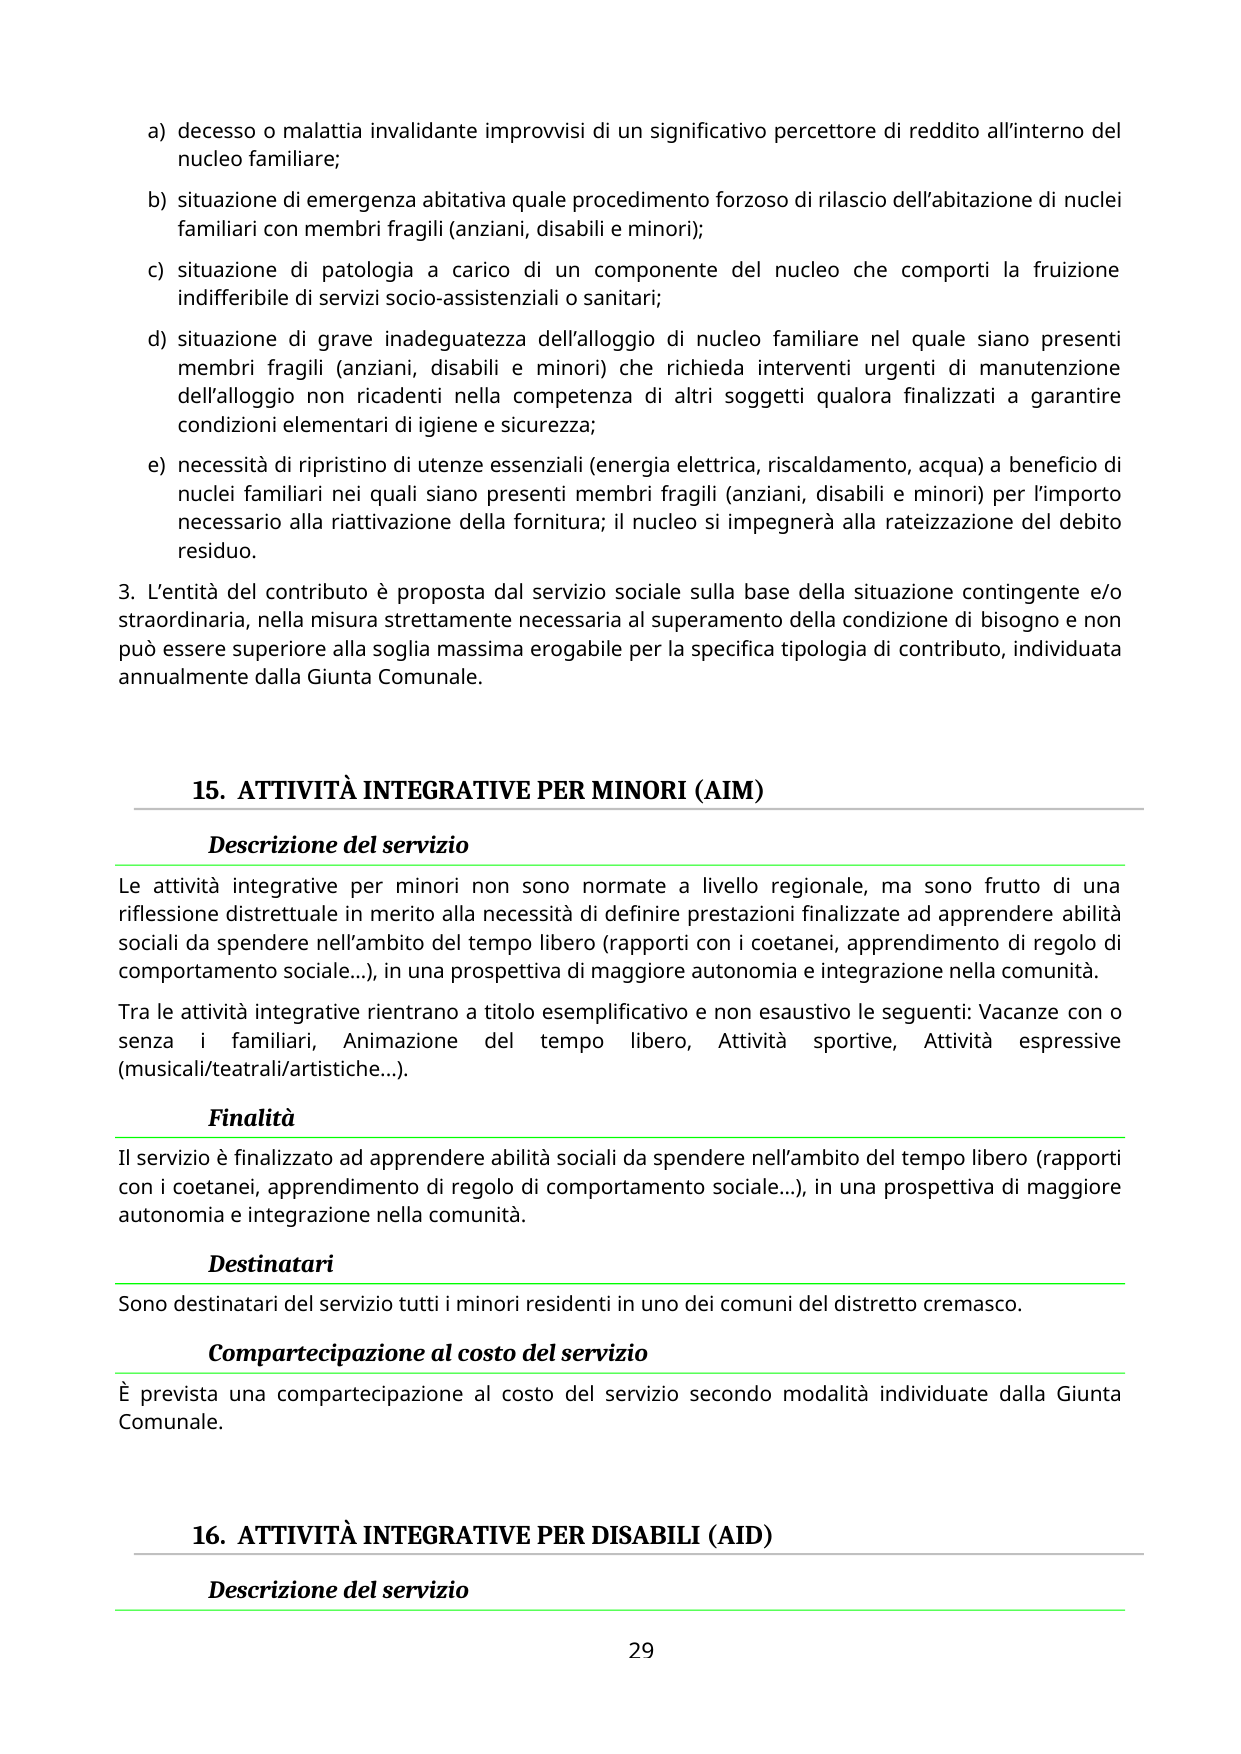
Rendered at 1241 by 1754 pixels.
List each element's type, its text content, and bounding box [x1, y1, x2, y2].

text Tra le attività integrative rientrano a titolo esemplificativo e non esaustivo le seguenti: Vacanze con o senza i familiari, Animazione del tempo libero, Attività sportive, Attività espressive (musicali/teatrali/artistiche...). [118, 997, 1122, 1083]
subtitle Destinatari [208, 1250, 1136, 1278]
text Sono destinatari del servizio tutti i minori residenti in uno dei comuni del distretto cremasco. [118, 1284, 1136, 1318]
list necessità di ripristino di utenze essenziali (energia elettrica, riscaldamento, acqua) a beneficio di nuclei familiari nei quali siano presenti membri fragili (anziani, disabili e minori) per l’importo necessario alla riattivazione della fornitura; il nucleo si impegnerà alla rateizzazione del debito residuo. [147, 451, 1122, 564]
subtitle Finalità [208, 1103, 1136, 1132]
text Il servizio è finalizzato ad apprendere abilità sociali da spendere nell’ambito del tempo libero (rapporti con i coetanei, apprendimento di regolo di comportamento sociale…), in una prospettiva di maggiore autonomia e integrazione nella comunità. [118, 1137, 1122, 1229]
subtitle Descrizione del servizio [208, 1576, 1136, 1605]
list situazione di patologia a carico di un componente del nucleo che comporti la fruizione indifferibile di servizi socio-assistenziali o sanitari; [147, 255, 1122, 312]
text È prevista una compartecipazione al costo del servizio secondo modalità individuate dalla Giunta Comunale. [118, 1373, 1122, 1436]
list situazione di grave inadeguatezza dell’alloggio di nucleo familiare nel quale siano presenti membri fragili (anziani, disabili e minori) che richieda interventi urgenti di manutenzione dell’alloggio non ricadenti nella competenza di altri soggetti qualora finalizzati a garantire condizioni elementari di igiene e sicurezza; [147, 324, 1122, 438]
subtitle ATTIVITÀ INTEGRATIVE PER DISABILI (AID) [193, 1520, 1136, 1552]
list L’entità del contributo è proposta dal servizio sociale sulla base della situazione contingente e/o straordinaria, nella misura strettamente necessaria al superamento della condizione di bisogno e non può essere superiore alla soglia massima erogabile per la specifica tipologia di contributo, individuata annualmente dalla Giunta Comunale. [118, 577, 1122, 691]
subtitle ATTIVITÀ INTEGRATIVE PER MINORI (AIM) [193, 775, 1136, 806]
subtitle Compartecipazione al costo del servizio [208, 1339, 1136, 1368]
text Le attività integrative per minori non sono normate a livello regionale, ma sono frutto di una riflessione distrettuale in merito alla necessità di definire prestazioni finalizzate ad apprendere abilità sociali da spendere nell’ambito del tempo libero (rapporti con i coetanei, apprendimento di regolo di comportamento sociale…), in una prospettiva di maggiore autonomia e integrazione nella comunità. [118, 865, 1122, 985]
list situazione di emergenza abitativa quale procedimento forzoso di rilascio dell’abitazione di nuclei familiari con membri fragili (anziani, disabili e minori); [147, 186, 1122, 242]
list decesso o malattia invalidante improvvisi di un significativo percettore di reddito all’interno del nucleo familiare; [147, 116, 1122, 173]
subtitle Descrizione del servizio [208, 831, 1136, 860]
